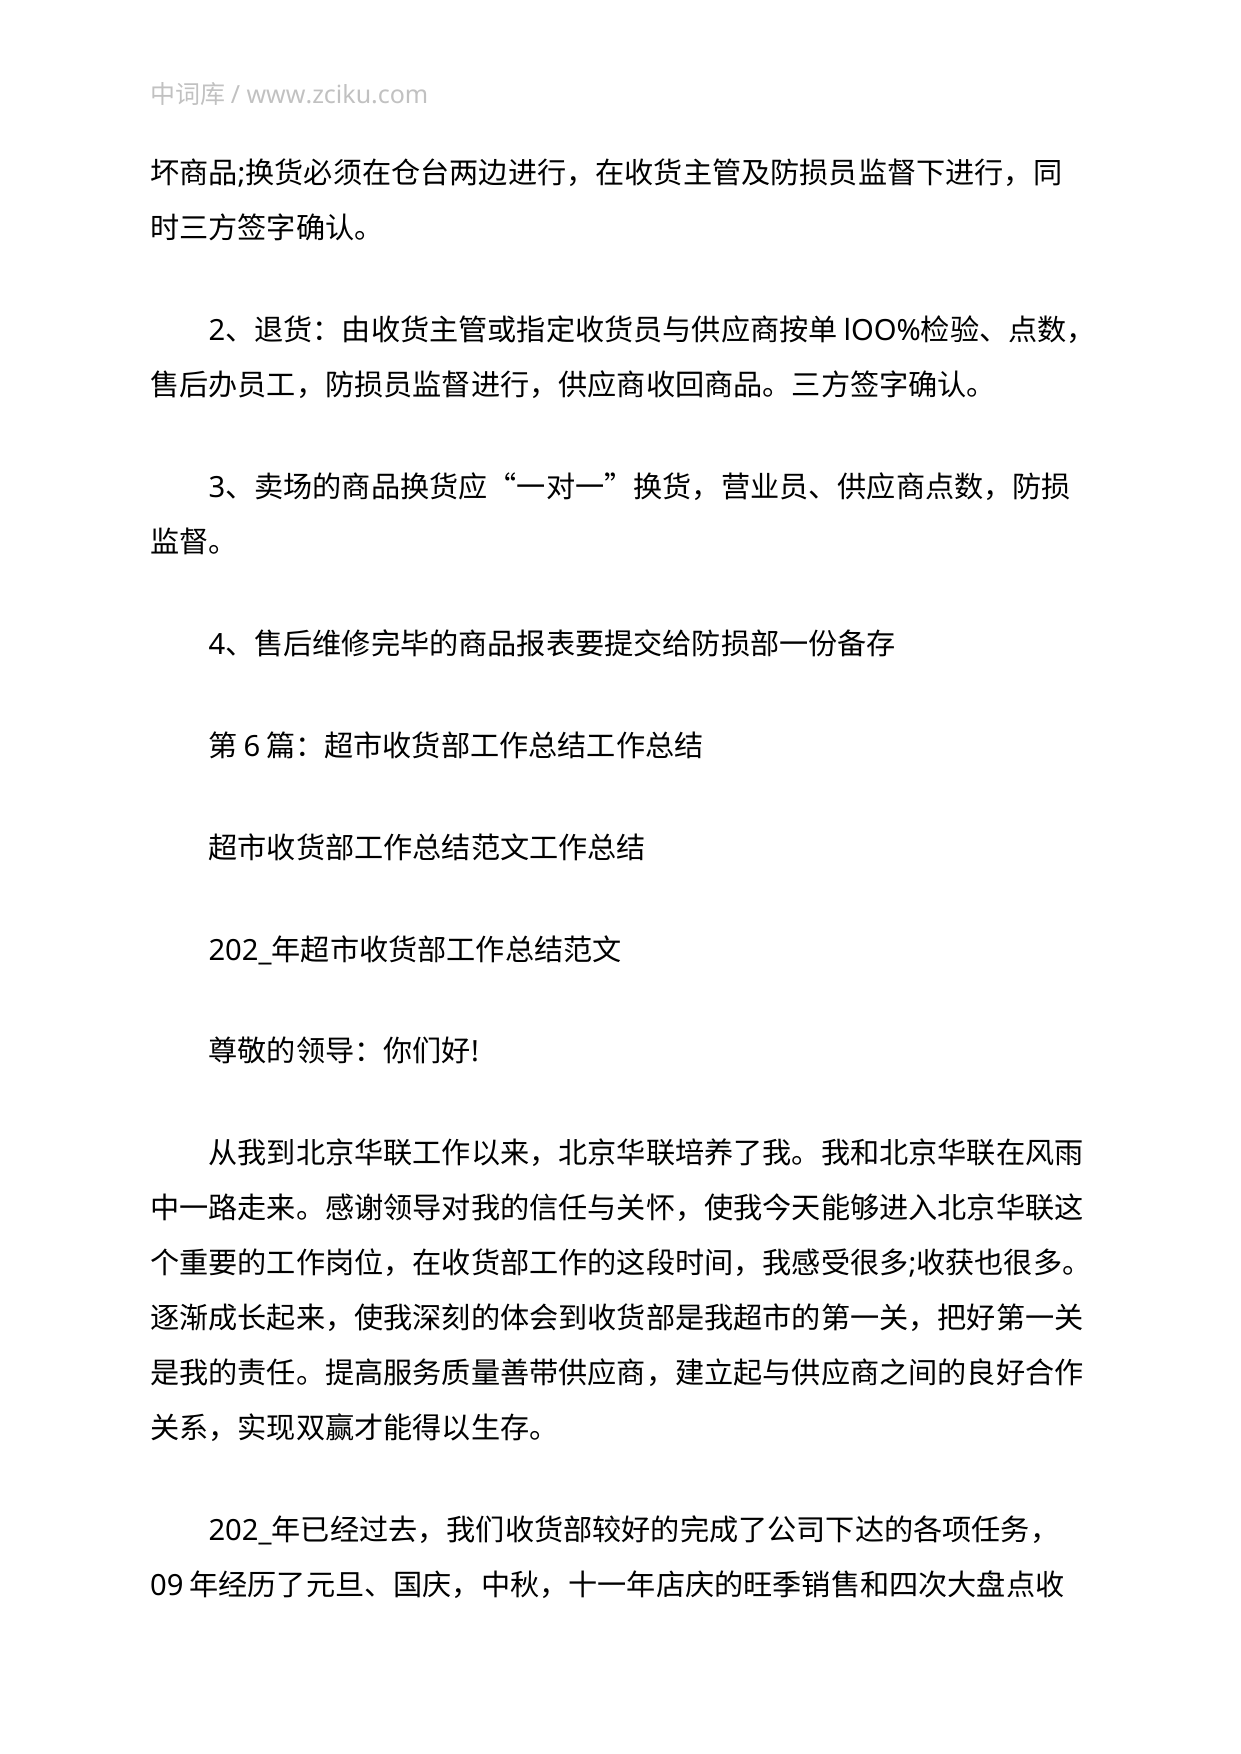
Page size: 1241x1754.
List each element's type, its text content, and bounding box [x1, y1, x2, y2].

text 从我到北京华联工作以来，北京华联培养了我。我和北京华联在风雨中一路走来。感谢领导对我的信任与关怀，使我今天能够进入北京华联这个重要的工作岗位，在收货部工作的这段时间，我感受很多;收获也很多。逐渐成长起来，使我深刻的体会到收货部是我超市的第一关，把好第一关是我的责任。提高服务质量善带供应商，建立起与供应商之间的良好合作关系，实现双赢才能得以生存。 [150, 1130, 1090, 1447]
text 2、退货：由收货主管或指定收货员与供应商按单lOO%检验、点数，售后办员工，防损员监督进行，供应商收回商品。三方签字确认。 [150, 307, 1090, 404]
text 超市收货部工作总结范文工作总结 [150, 824, 1090, 867]
text 第6篇：超市收货部工作总结工作总结 [150, 722, 1090, 765]
text 尊敬的领导：你们好! [150, 1028, 1090, 1070]
text 202_年超市收货部工作总结范文 [150, 926, 1090, 968]
text 4、售后维修完毕的商品报表要提交给防损部一份备存 [150, 620, 1090, 663]
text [150, 1506, 1090, 1604]
text 3、卖场的商品换货应“一对一”换货，营业员、供应商点数，防损监督。 [150, 463, 1090, 561]
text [150, 150, 1090, 247]
